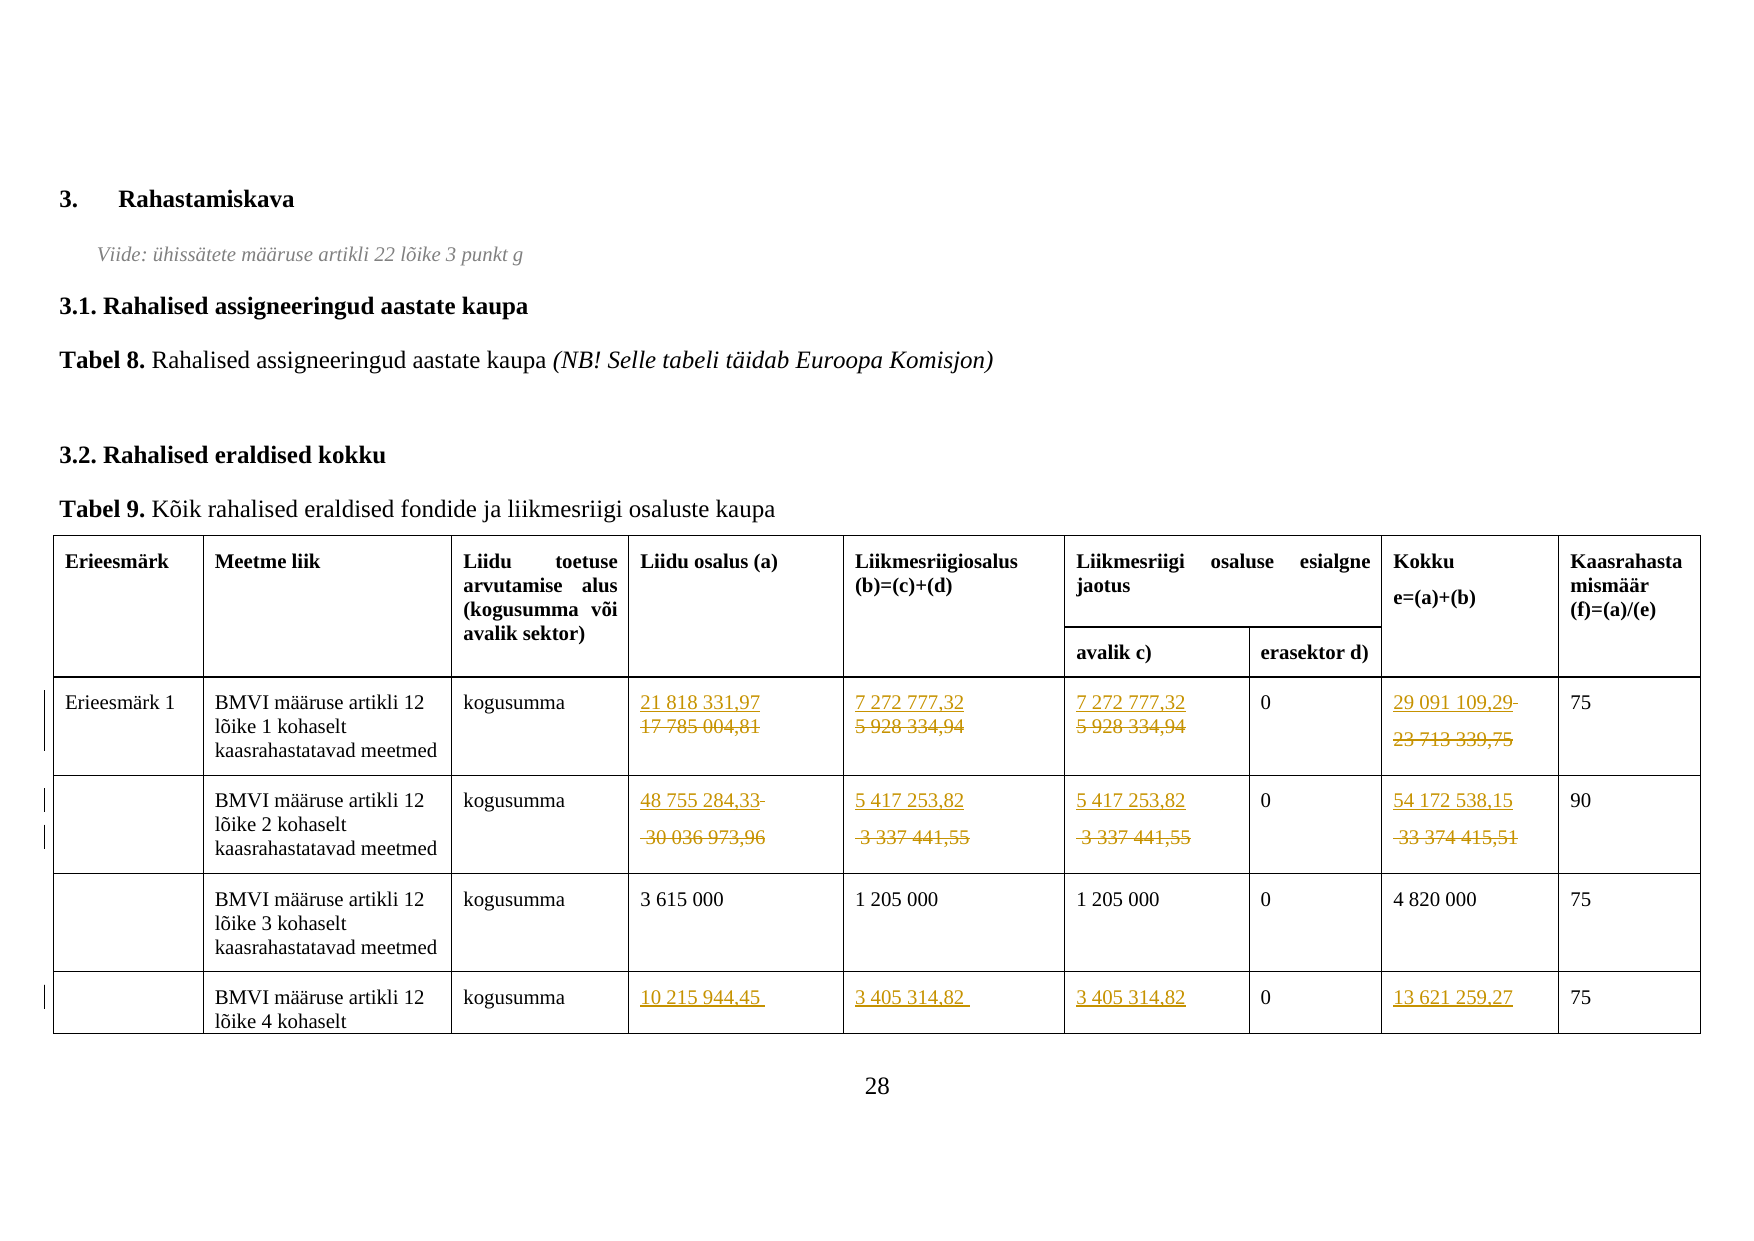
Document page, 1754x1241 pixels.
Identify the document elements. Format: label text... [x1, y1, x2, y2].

table_cell 1 205 000 [1065, 874, 1249, 971]
table_header Liikmesriigi osaluse esialgne jaotus [1065, 536, 1381, 626]
table_cell erasektor d) [1250, 628, 1381, 676]
table_cell BMVI määruse artikli 12 lõike 2 kohaselt kaasrahastatavad meetmed [204, 776, 451, 873]
table_cell [844, 776, 1064, 873]
table_header Liikmesriigiosalus (b)=(c)+(d) [844, 536, 1064, 676]
table_cell [844, 972, 1064, 1033]
table_cell 75 [1559, 874, 1700, 971]
table_cell BMVI määruse artikli 12 lõike 1 kohaselt kaasrahastatavad meetmed [204, 678, 451, 775]
text Viide: ühissätete määruse artikli 22 lõike 3 punkt g [97, 242, 1695, 266]
table_cell [1065, 776, 1249, 873]
table_cell 90 [1559, 776, 1700, 873]
table_cell [1382, 972, 1558, 1033]
table_cell [844, 678, 1064, 775]
table_header Kaasrahastamismäär (f)=(a)/(e) [1559, 536, 1700, 676]
list Rahastamiskava [59, 184, 1695, 213]
table_cell Erieesmärk 1 [54, 678, 203, 775]
table_cell [1065, 678, 1249, 775]
table_header Erieesmärk [54, 536, 203, 676]
table_cell 3 615 000 [629, 874, 843, 971]
table_header Meetme liik [204, 536, 451, 676]
table_cell [54, 874, 203, 971]
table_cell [204, 972, 451, 1033]
text 3.2. Rahalised eraldised kokku [59, 440, 1695, 469]
table_cell kogusumma [452, 874, 628, 971]
table_cell 0 [1250, 874, 1381, 971]
table_cell 75 [1559, 972, 1700, 1033]
text 3.1. Rahalised assigneeringud aastate kaupa [59, 291, 1695, 320]
table_cell kogusumma [452, 776, 628, 873]
table_cell avalik c) [1065, 628, 1249, 676]
table_cell 1 205 000 [844, 874, 1064, 971]
table_cell kogusumma [452, 678, 628, 775]
table_cell 0 [1250, 776, 1381, 873]
table_cell kogusumma [452, 972, 628, 1033]
table_cell [54, 972, 203, 1033]
table_cell [1382, 776, 1558, 873]
table_cell 0 [1250, 678, 1381, 775]
table_cell [1382, 678, 1558, 775]
table_cell BMVI määruse artikli 12 lõike 3 kohaselt kaasrahastatavad meetmed [204, 874, 451, 971]
table_cell 0 [1250, 972, 1381, 1033]
table_header Liidu toetuse arvutamise alus (kogusumma või avalik sektor) [452, 536, 628, 676]
table_cell 4 820 000 [1382, 874, 1558, 971]
table_cell [629, 972, 843, 1033]
table_header Kokku e=(a)+(b) [1382, 536, 1558, 676]
table_cell [629, 678, 843, 775]
table_cell [1065, 972, 1249, 1033]
table_cell 75 [1559, 678, 1700, 775]
text Tabel 9. Kõik rahalised eraldised fondide ja liikmesriigi osaluste kaupa [59, 494, 1695, 523]
table_cell [629, 776, 843, 873]
table_cell [54, 776, 203, 873]
table_header Liidu osalus (a) [629, 536, 843, 676]
text Tabel 8. Rahalised assigneeringud aastate kaupa (NB! Selle tabeli täidab Euroopa Komisjon) [59, 345, 1695, 374]
